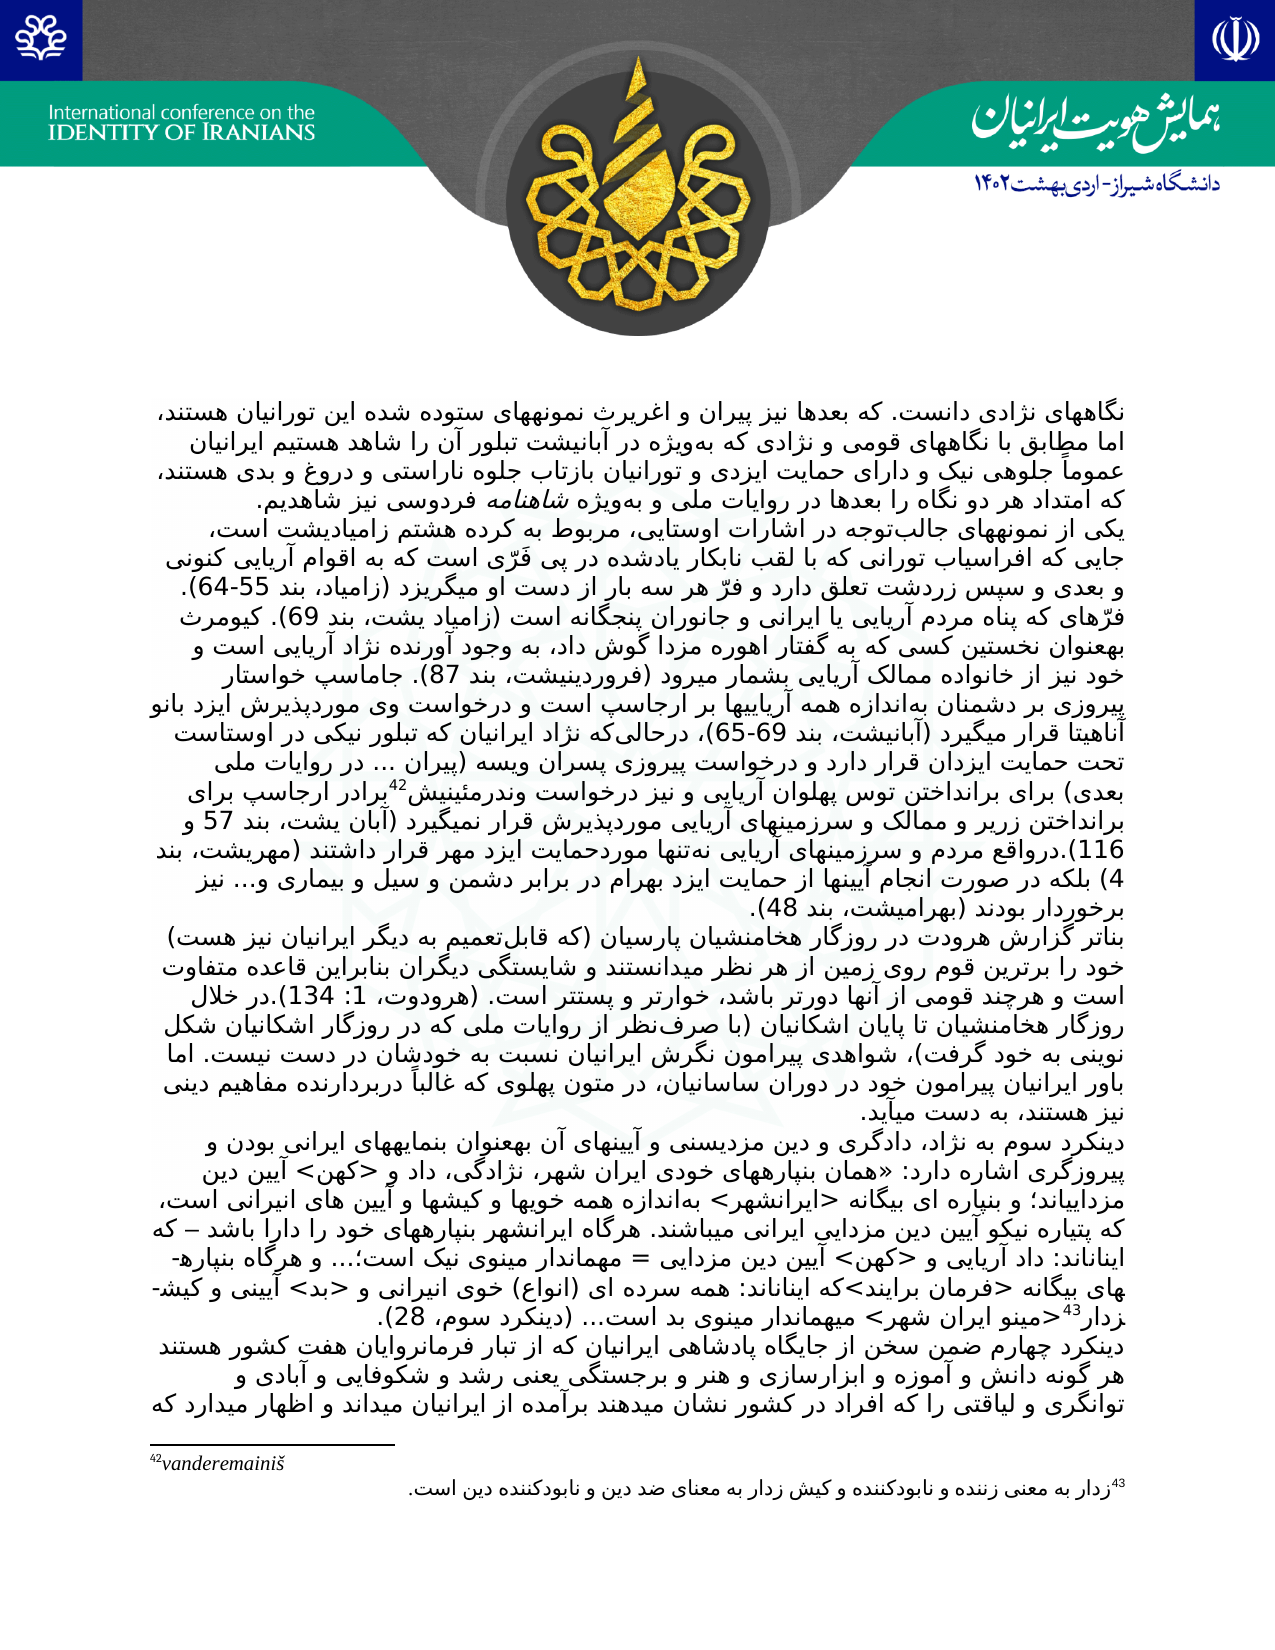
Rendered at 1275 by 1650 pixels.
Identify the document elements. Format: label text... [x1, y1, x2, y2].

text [150, 150, 1125, 514]
text دینکرد سوم به نژاد، دادگری و دین مزدیسنی و آیینهای آن بهعنوان بنمایههای ایرانی بودن و پیروزگری اشاره دارد: «همان بنپارههای خودی ایران شهر، نژادگی، داد و <کهن> آیین دین مزداییاند؛ و بنپاره ای بیگانه <ایرانشهر> به‌اندازه همه خویها و کیشها و آیین های انیرانی است، که پتیاره نیکو آیین دین مزدایی ایرانی میباشند. هرگاه ایرانشهر بنپارههای خود را دارا باشد – که ایناناند: داد آریایی و <کهن> آیین دین مزدایی = مهماندار مینوی نیک است؛... و هرگاه بنپارههای بیگانه <فرمان برایند>که ایناناند: همه سرده ای (انواع) خوی انیرانی و <بد> آیینی و کیشزدار<مینو ایران شهر> میهماندار مینوی بد است... (دینکرد سوم، 28). [150, 1127, 1125, 1331]
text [150, 1331, 1125, 1419]
text یکی از نمونههای جالب‌توجه در اشارات اوستایی، مربوط به کرده هشتم زامیادیشت است، جایی که افراسیاب تورانی که با لقب نابکار یادشده در پی فَرّی است که به اقوام آریایی کنونی و بعدی و سپس زردشت تعلق دارد و فرّ هر سه بار از دست او میگریزد (زامیاد، بند 55-64). فرّهای که پناه مردم آریایی یا ایرانی و جانوران پنجگانه است (زامیاد یشت، بند 69). کیومرث بهعنوان نخستین کسی که به گفتار اهوره مزدا گوش داد، به وجود آورنده نژاد آریایی است و خود نیز از خانواده ممالک آریایی بشمار میرود (فروردینیشت، بند 87). جاماسپ خواستار پیروزی بر دشمنان به‌اندازه همه آریاییها بر ارجاسپ است و درخواست وی موردپذیرش ایزد بانو آناهیتا قرار میگیرد (آبانیشت، بند 69-65)، درحالی‌که نژاد ایرانیان که تبلور نیکی در اوستاست تحت حمایت ایزدان قرار دارد و درخواست پیروزی پسران ویسه (پیران ... در روایات ملی بعدی) برای برانداختن توس پهلوان آریایی و نیز درخواست وندرمئینیشبرادر ارجاسپ برای برانداختن زریر و ممالک و سرزمینهای آریایی موردپذیرش قرار نمیگیرد (آبان یشت، بند 57 و 116).درواقع مردم و سرزمینهای آریایی نه‌تنها موردحمایت ایزد مهر قرار داشتند (مهریشت، بند 4) بلکه در صورت انجام آیینها از حمایت ایزد بهرام در برابر دشمن و سیل و بیماری و... نیز برخوردار بودند (بهرامیشت، بند 48). [150, 514, 1125, 923]
picture [0, 0, 1275, 398]
text بناتر گزارش هرودت در روزگار هخامنشیان پارسیان (که قابل‌تعمیم به دیگر ایرانیان نیز هست) خود را برترین قوم روی زمین از هر نظر میدانستند و شایستگی دیگران بنابراین قاعده متفاوت است و هرچند قومی از آنها دورتر باشد، خوارتر و پستتر است. (هرودوت، 1: 134).در خلال روزگار هخامنشیان تا پایان اشکانیان (با صرف‌نظر از روایات ملی که در روزگار اشکانیان شکل نوینی به خود گرفت)، شواهدی پیرامون نگرش ایرانیان نسبت به خودشان در دست نیست. اما باور ایرانیان پیرامون خود در دوران ساسانیان، در متون پهلوی که غالباً دربردارنده مفاهیم دینی نیز هستند، به دست میآید. [150, 923, 1125, 1127]
